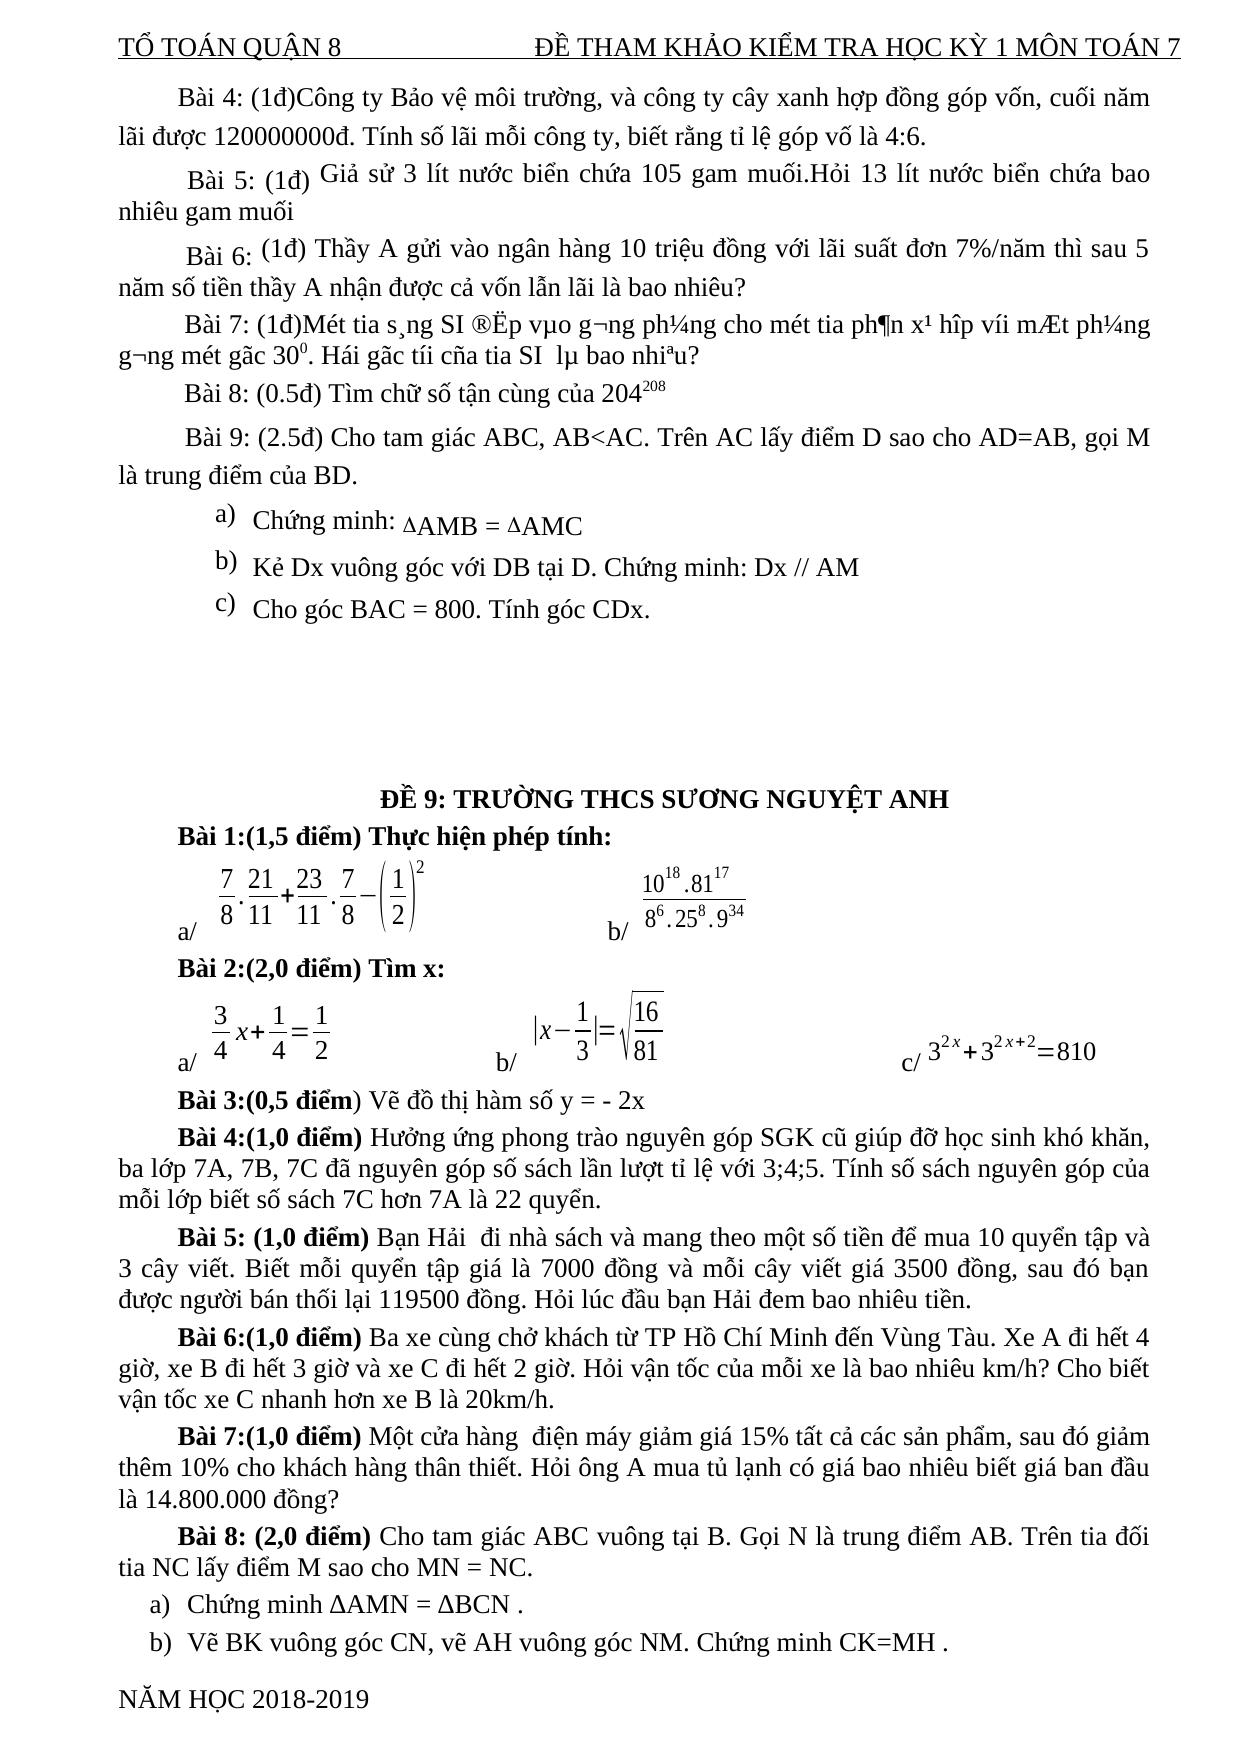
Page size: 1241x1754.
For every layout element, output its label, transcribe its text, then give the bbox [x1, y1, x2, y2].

list Bài 6: (1đ) Thầy A gửi vào ngân hàng 10 triệu đồng với lãi suất đơn 7%/năm thì sau 5 năm số tiền thầy A nhận được cả vốn lẫn lãi là bao nhiêu? [118, 233, 1152, 302]
list Bài 4: (1đ)Công ty Bảo vệ môi trường, và công ty cây xanh hợp đồng góp vốn, cuối năm lãi được 120000000đ. Tính số lãi mỗi công ty, biết rằng tỉ lệ góp vố là 4:6. [118, 74, 1152, 151]
text Bài 2:(2,0 điểm) Tìm x: [118, 952, 1152, 983]
list Chứng minh ∆AMN = ∆BCN . [149, 1589, 1152, 1620]
text Bài 4:(1,0 điểm) Hưởng ứng phong trào nguyên góp SGK cũ giúp đỡ học sinh khó khăn, ba lớp 7A, 7B, 7C đã nguyên góp số sách lần lượt tỉ lệ với 3;4;5. Tính số sách nguyên góp của mỗi lớp biết số sách 7C hơn 7A là 22 quyển. [118, 1121, 1152, 1215]
list Vẽ BK vuông góc CN, vẽ AH vuông góc NM. Chứng minh CK=MH . [149, 1626, 1152, 1657]
text a/ b/ c/ [118, 989, 1152, 1078]
list Bài 5: (1đ) Giả sử 3 lít nước biển chứa 105 gam muối.Hỏi 13 lít nước biển chứa bao nhiêu gam muối [118, 157, 1152, 226]
text Bài 7: (1đ)Mét tia s¸ng SI ®Ëp vµo g­¬ng ph¼ng cho mét tia ph¶n x¹ hîp víi mÆt ph¼ng g­¬ng mét gãc 300. Hái gãc tíi cña tia SI lµ bao nhiªu? [118, 308, 1152, 371]
list Cho góc BAC = 800. Tính góc CDx. [215, 586, 1152, 624]
list Bài 9: (2.5đ) Cho tam giác ABC, AB<AC. Trên AC lấy điểm D sao cho AD=AB, gọi M là trung điểm của BD. [118, 414, 1152, 491]
text Bài 5: (1,0 điểm) Bạn Hải đi nhà sách và mang theo một số tiền để mua 10 quyển tập và 3 cây viết. Biết mỗi quyển tập giá là 7000 đồng và mỗi cây viết giá 3500 đồng, sau đó bạn được người bán thối lại 119500 đồng. Hỏi lúc đầu bạn Hải đem bao nhiêu tiền. [118, 1221, 1152, 1314]
list Chứng minh: AMB = AMC [215, 497, 1152, 541]
text Bài 3:(0,5 điểm) Vẽ đồ thị hàm số y = - 2x [118, 1084, 1152, 1115]
text Bài 7:(1,0 điểm) Một cửa hàng điện máy giảm giá 15% tất cả các sản phẩm, sau đó giảm thêm 10% cho khách hàng thân thiết. Hỏi ông A mua tủ lạnh có giá bao nhiêu biết giá ban đầu là 14.800.000 đồng? [118, 1420, 1152, 1514]
text Bài 6:(1,0 điểm) Ba xe cùng chở khách từ TP Hồ Chí Minh đến Vùng Tàu. Xe A đi hết 4 giờ, xe B đi hết 3 giờ và xe C đi hết 2 giờ. Hỏi vận tốc của mỗi xe là bao nhiêu km/h? Cho biết vận tốc xe C nhanh hơn xe B là 20km/h. [118, 1321, 1152, 1414]
text a/ b/ [118, 858, 1152, 946]
text Bài 8: (0.5đ) Tìm chữ số tận cùng của 204208 [118, 377, 1152, 408]
list Kẻ Dx vuông góc với DB tại D. Chứng minh: Dx // AM [215, 544, 1152, 583]
text ĐỀ 9: TRƯỜNG THCS SƯƠNG NGUYỆT ANH [118, 783, 1152, 814]
text Bài 8: (2,0 điểm) Cho tam giác ABC vuông tại B. Gọi N là trung điểm AB. Trên tia đối tia NC lấy điểm M sao cho MN = NC. [118, 1520, 1152, 1582]
text Bài 1:(1,5 điểm) Thực hiện phép tính: [118, 820, 1152, 851]
